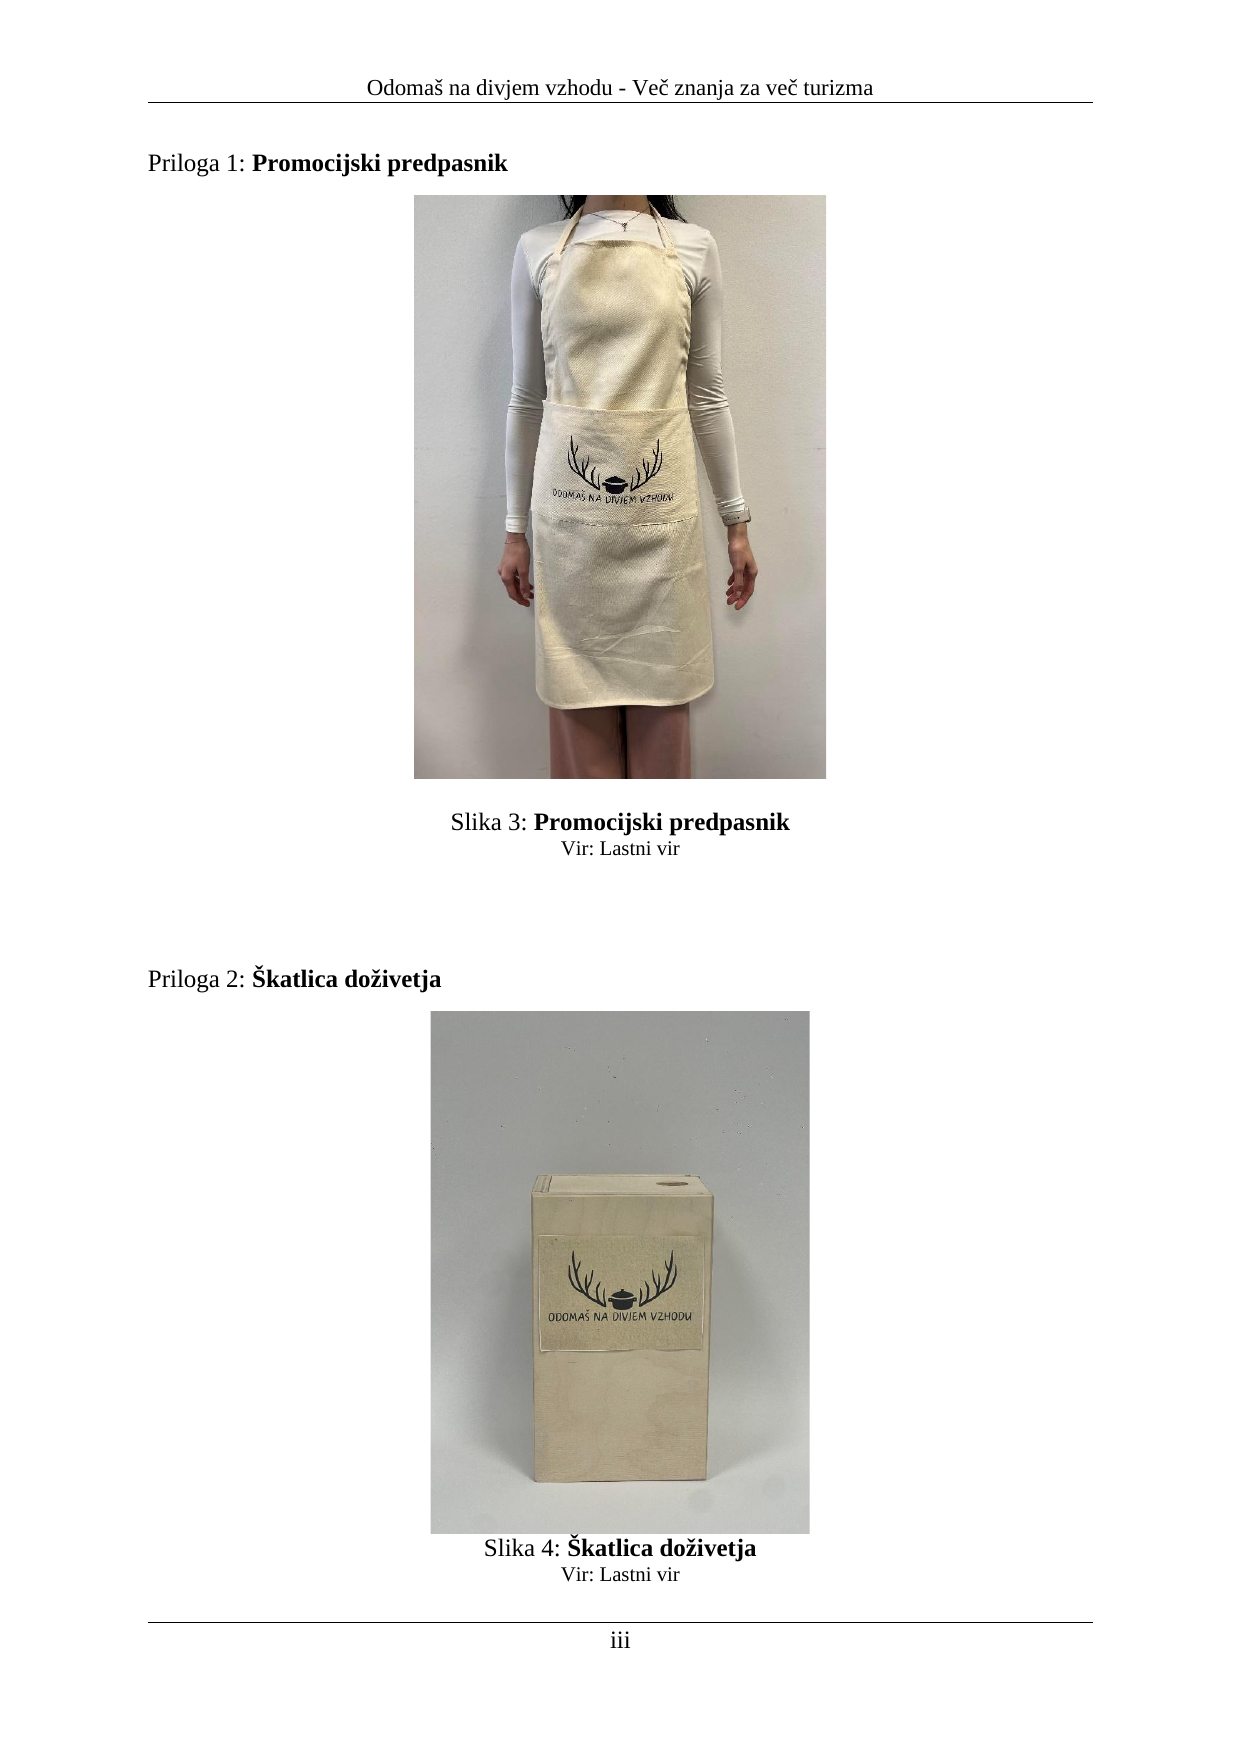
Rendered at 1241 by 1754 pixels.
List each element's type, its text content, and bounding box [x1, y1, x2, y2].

text Vir: Lastni vir [148, 836, 1093, 860]
text Slika 3: Promocijski predpasnik [148, 807, 1093, 836]
text Vir: Lastni vir [148, 1562, 1093, 1586]
picture [414, 195, 827, 779]
text Priloga 2: Škatlica doživetja [148, 964, 1093, 993]
text Priloga 1: Promocijski predpasnik [148, 148, 1093, 176]
text Slika 4: Škatlica doživetja [148, 1533, 1093, 1562]
picture [430, 1011, 810, 1534]
